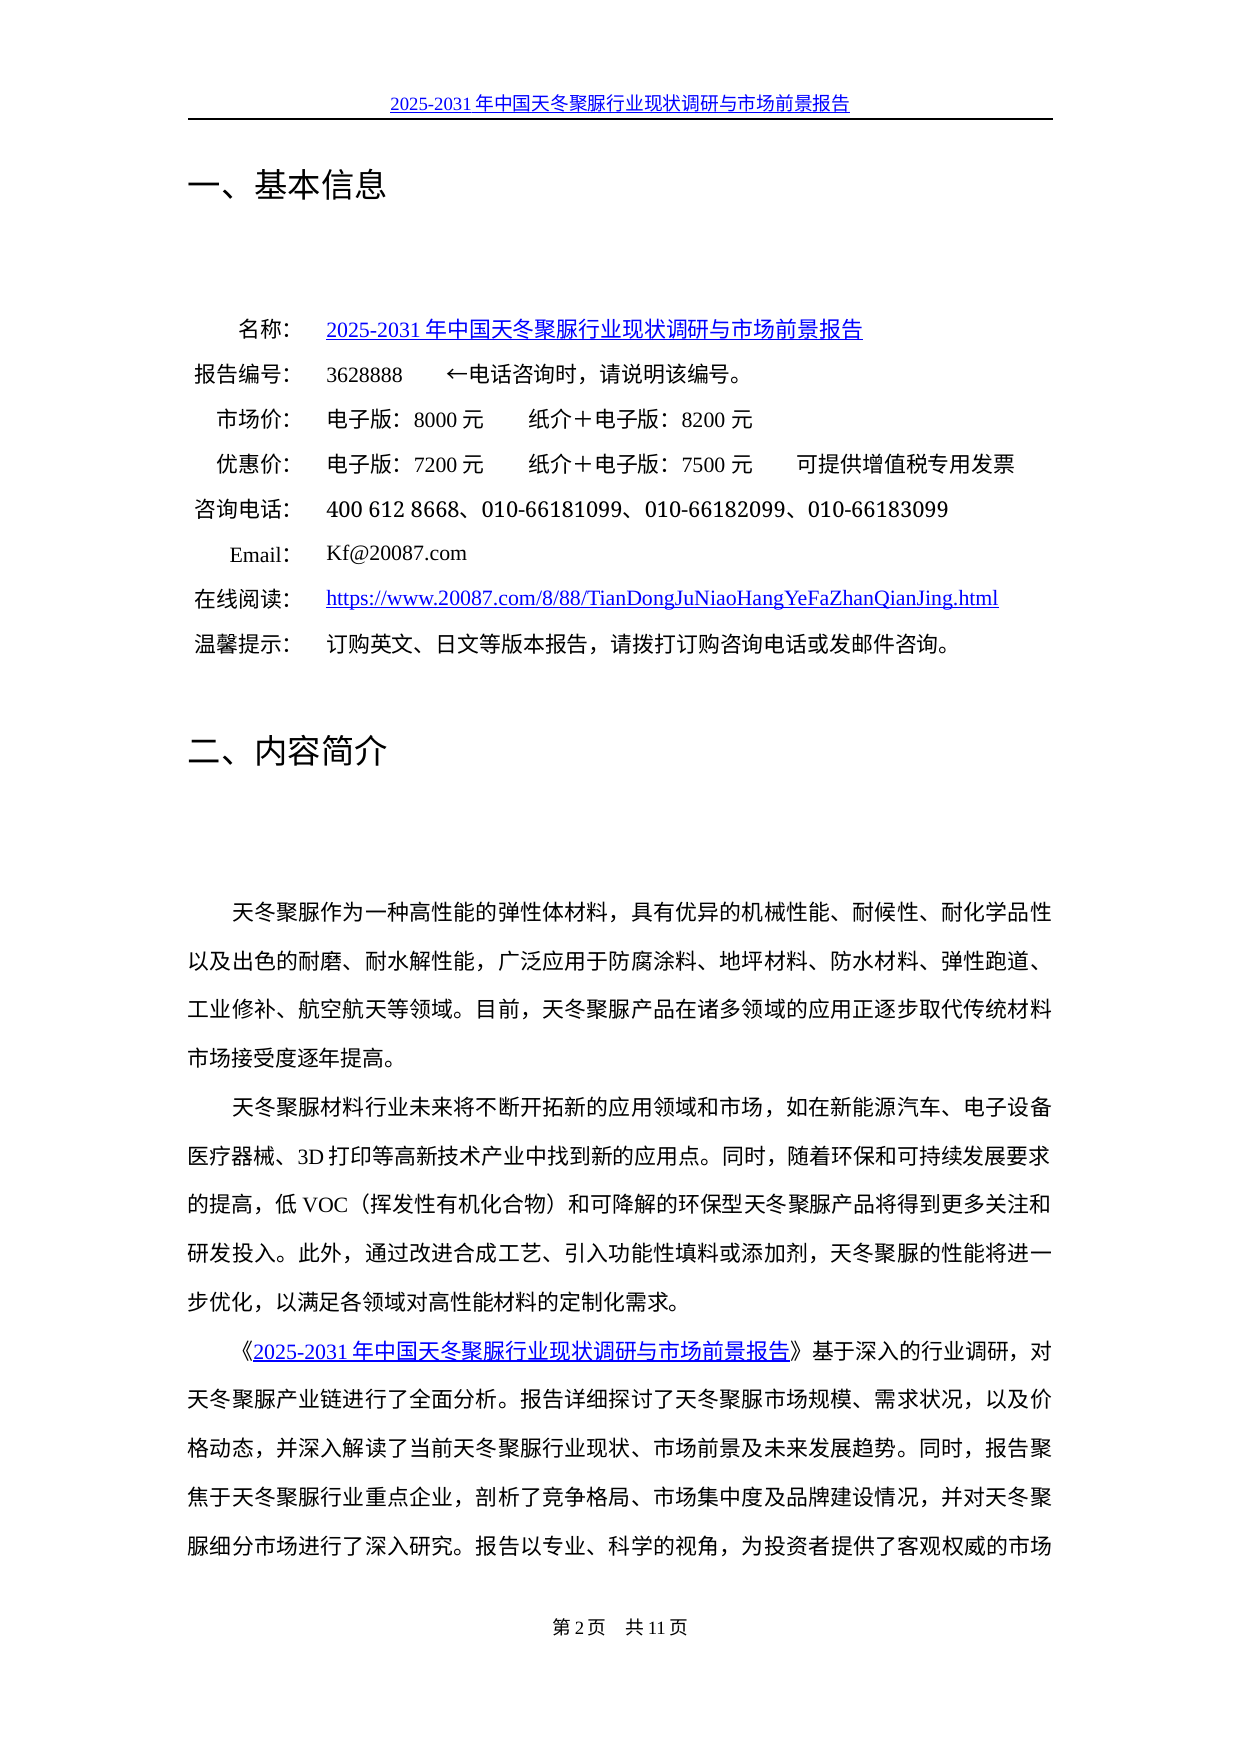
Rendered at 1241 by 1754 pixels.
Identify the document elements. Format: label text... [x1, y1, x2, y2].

table_cell 市场价： [167, 402, 315, 447]
table_cell [315, 582, 1073, 627]
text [187, 894, 1053, 1561]
table_cell 报告编号： [167, 357, 315, 402]
title 二、内容简介 [187, 717, 1053, 782]
table_cell 咨询电话： [167, 492, 315, 537]
table_cell 优惠价： [167, 447, 315, 492]
table_cell 电子版：7200 元 纸介＋电子版：7500 元 可提供增值税专用发票 [315, 447, 1073, 492]
title 一、基本信息 [187, 150, 1053, 215]
table_header 2025-2031年中国天冬聚脲行业现状调研与市场前景报告 [315, 312, 1073, 357]
table_cell 温馨提示： [167, 627, 315, 672]
table_cell 在线阅读： [167, 582, 315, 627]
table_cell 订购英文、日文等版本报告，请拨打订购咨询电话或发邮件咨询。 [315, 627, 1073, 672]
table_cell 400 612 8668、010-66181099、010-66182099、010-66183099 [315, 492, 1073, 537]
table_cell 3628888 ←电话咨询时，请说明该编号。 [315, 357, 1073, 402]
table_cell 电子版：8000 元 纸介＋电子版：8200 元 [315, 402, 1073, 447]
table_cell Kf@20087.com [315, 537, 1073, 582]
table_header 名称： [167, 312, 315, 357]
table_cell Email： [167, 537, 315, 582]
